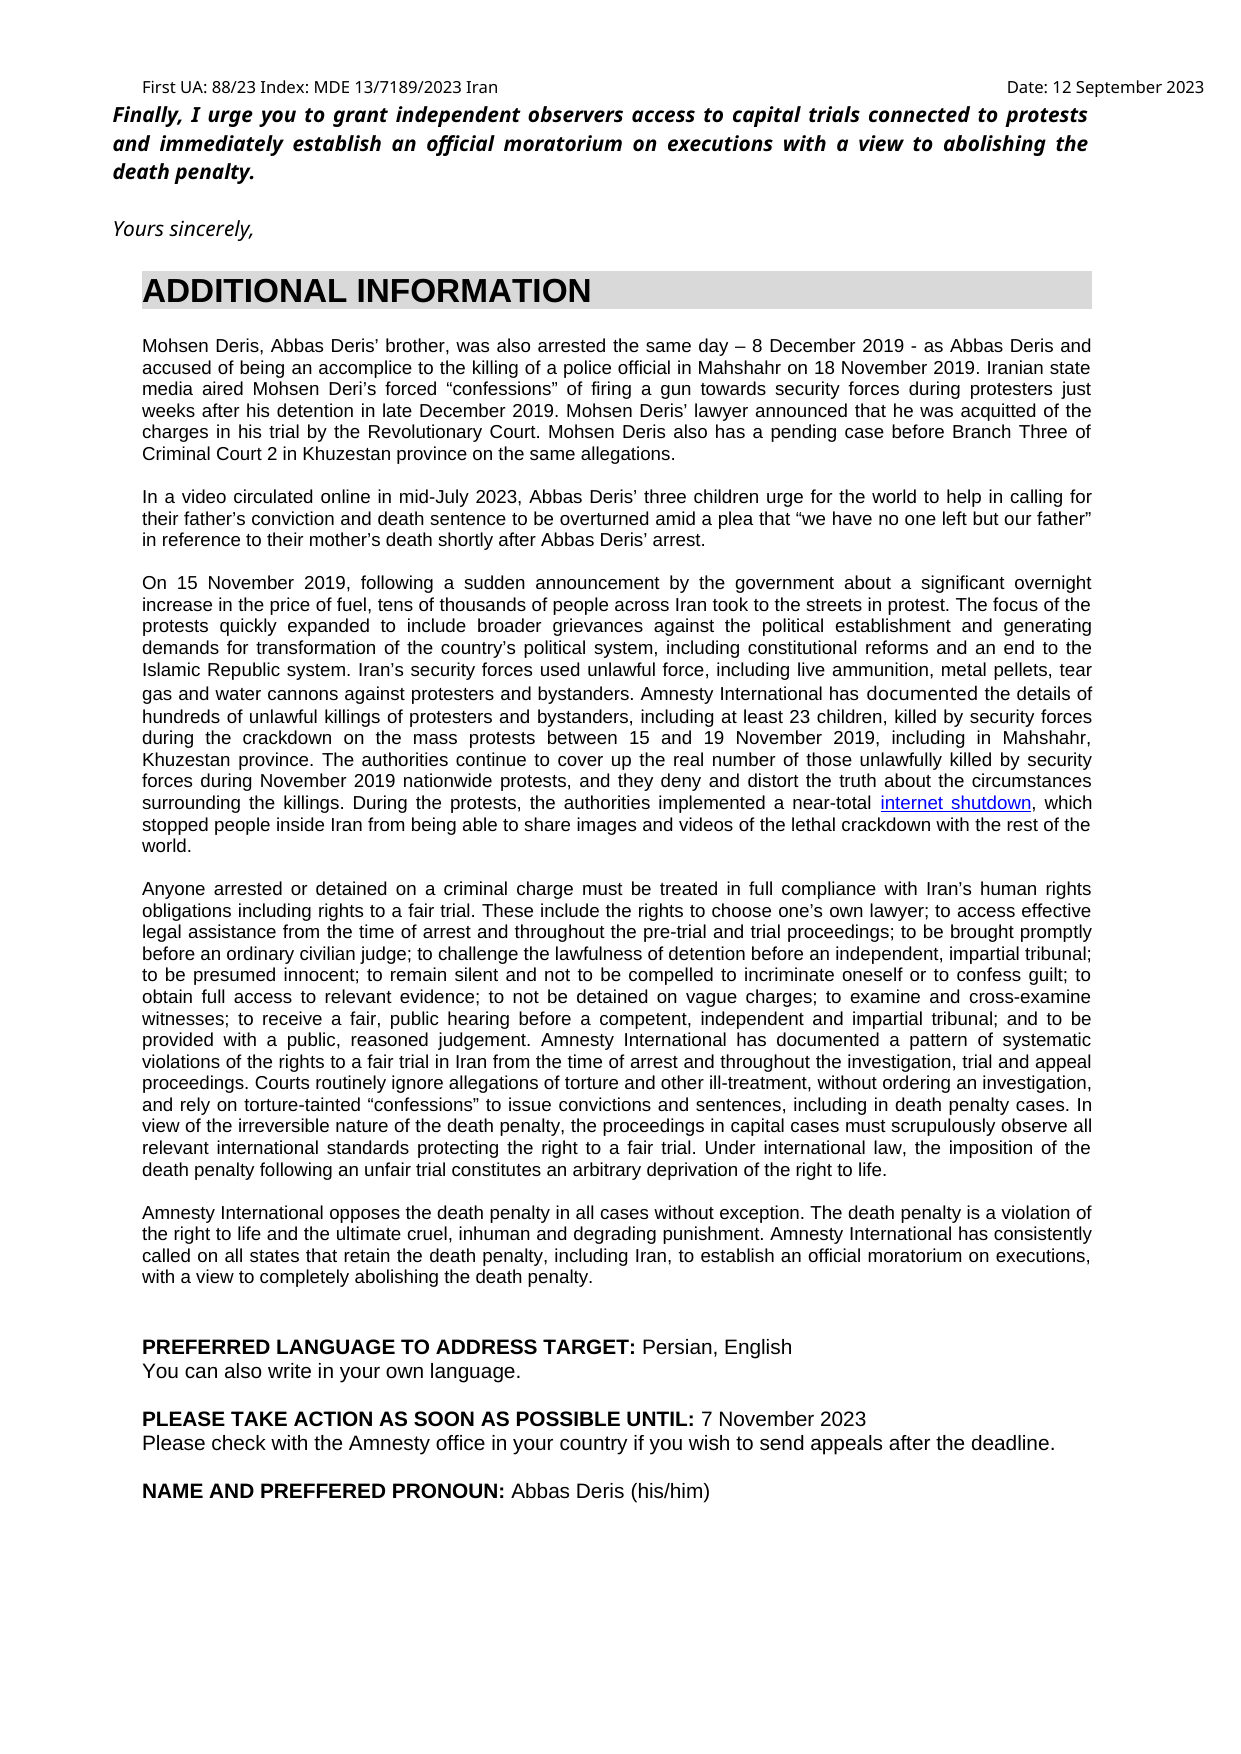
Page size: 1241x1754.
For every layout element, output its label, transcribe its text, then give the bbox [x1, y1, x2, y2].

text Amnesty International opposes the death penalty in all cases without exception. The death penalty is a violation of the right to life and the ultimate cruel, inhuman and degrading punishment. Amnesty International has consistently called on all states that retain the death penalty, including Iran, to establish an official moratorium on executions, with a view to completely abolishing the death penalty. [142, 1201, 1092, 1288]
text NAME AND PREFFERED PRONOUN: Abbas Deris (his/him) [142, 1479, 1092, 1503]
text Mohsen Deris, Abbas Deris’ brother, was also arrested the same day – 8 December 2019 - as Abbas Deris and accused of being an accomplice to the killing of a police official in Mahshahr on 18 November 2019. Iranian state media aired Mohsen Deri’s forced “confessions” of firing a gun towards security forces during protesters just weeks after his detention in late December 2019. Mohsen Deris’ lawyer announced that he was acquitted of the charges in his trial by the Revolutionary Court. Mohsen Deris also has a pending case before Branch Three of Criminal Court 2 in Khuzestan province on the same allegations. [142, 335, 1092, 464]
text Please check with the Amnesty office in your country if you wish to send appeals after the deadline. [142, 1431, 1092, 1455]
text Yours sincerely, [112, 214, 1092, 243]
text Anyone arrested or detained on a criminal charge must be treated in full compliance with Iran’s human rights obligations including rights to a fair trial. These include the rights to choose one’s own lawyer; to access effective legal assistance from the time of arrest and throughout the pre-trial and trial proceedings; to be brought promptly before an ordinary civilian judge; to challenge the lawfulness of detention before an independent, impartial tribunal; to be presumed innocent; to remain silent and not to be compelled to incriminate oneself or to confess guilt; to obtain full access to relevant evidence; to not be detained on vague charges; to examine and cross-examine witnesses; to receive a fair, public hearing before a competent, independent and impartial tribunal; and to be provided with a public, reasoned judgement. Amnesty International has documented a pattern of systematic violations of the rights to a fair trial in Iran from the time of arrest and throughout the investigation, trial and appeal proceedings. Courts routinely ignore allegations of torture and other ill-treatment, without ordering an investigation, and rely on torture-tainted “confessions” to issue convictions and sentences, including in death penalty cases. In view of the irreversible nature of the death penalty, the proceedings in capital cases must scrupulously observe all relevant international standards protecting the right to a fair trial. Under international law, the imposition of the death penalty following an unfair trial constitutes an arbitrary deprivation of the right to life. [142, 878, 1092, 1180]
subtitle Additional information [142, 271, 1092, 309]
text PREFERRED LANGUAGE TO ADDRESS TARGET: Persian, English [142, 1335, 1092, 1359]
text You can also write in your own language. [142, 1359, 1092, 1383]
text On 15 November 2019, following a sudden announcement by the government about a significant overnight increase in the price of fuel, tens of thousands of people across Iran took to the streets in protest. The focus of the protests quickly expanded to include broader grievances against the political establishment and generating demands for transformation of the country’s political system, including constitutional reforms and an end to the Islamic Republic system. Iran’s security forces used unlawful force, including live ammunition, metal pellets, tear gas and water cannons against protesters and bystanders. Amnesty International has documented the details of hundreds of unlawful killings of protesters and bystanders, including at least 23 children, killed by security forces during the crackdown on the mass protests between 15 and 19 November 2019, including in Mahshahr, Khuzestan province. The authorities continue to cover up the real number of those unlawfully killed by security forces during November 2019 nationwide protests, and they deny and distort the truth about the circumstances surrounding the killings. During the protests, the authorities implemented a near-total internet shutdown, which stopped people inside Iran from being able to share images and videos of the lethal crackdown with the rest of the world. [142, 572, 1092, 856]
text In a video circulated online in mid-July 2023, Abbas Deris’ three children urge for the world to help in calling for their father’s conviction and death sentence to be overturned amid a plea that “we have no one left but our father” in reference to their mother’s death shortly after Abbas Deris’ arrest. [142, 486, 1092, 551]
text PLEASE TAKE ACTION AS SOON AS POSSIBLE UNTIL: 7 November 2023 [142, 1407, 1092, 1431]
